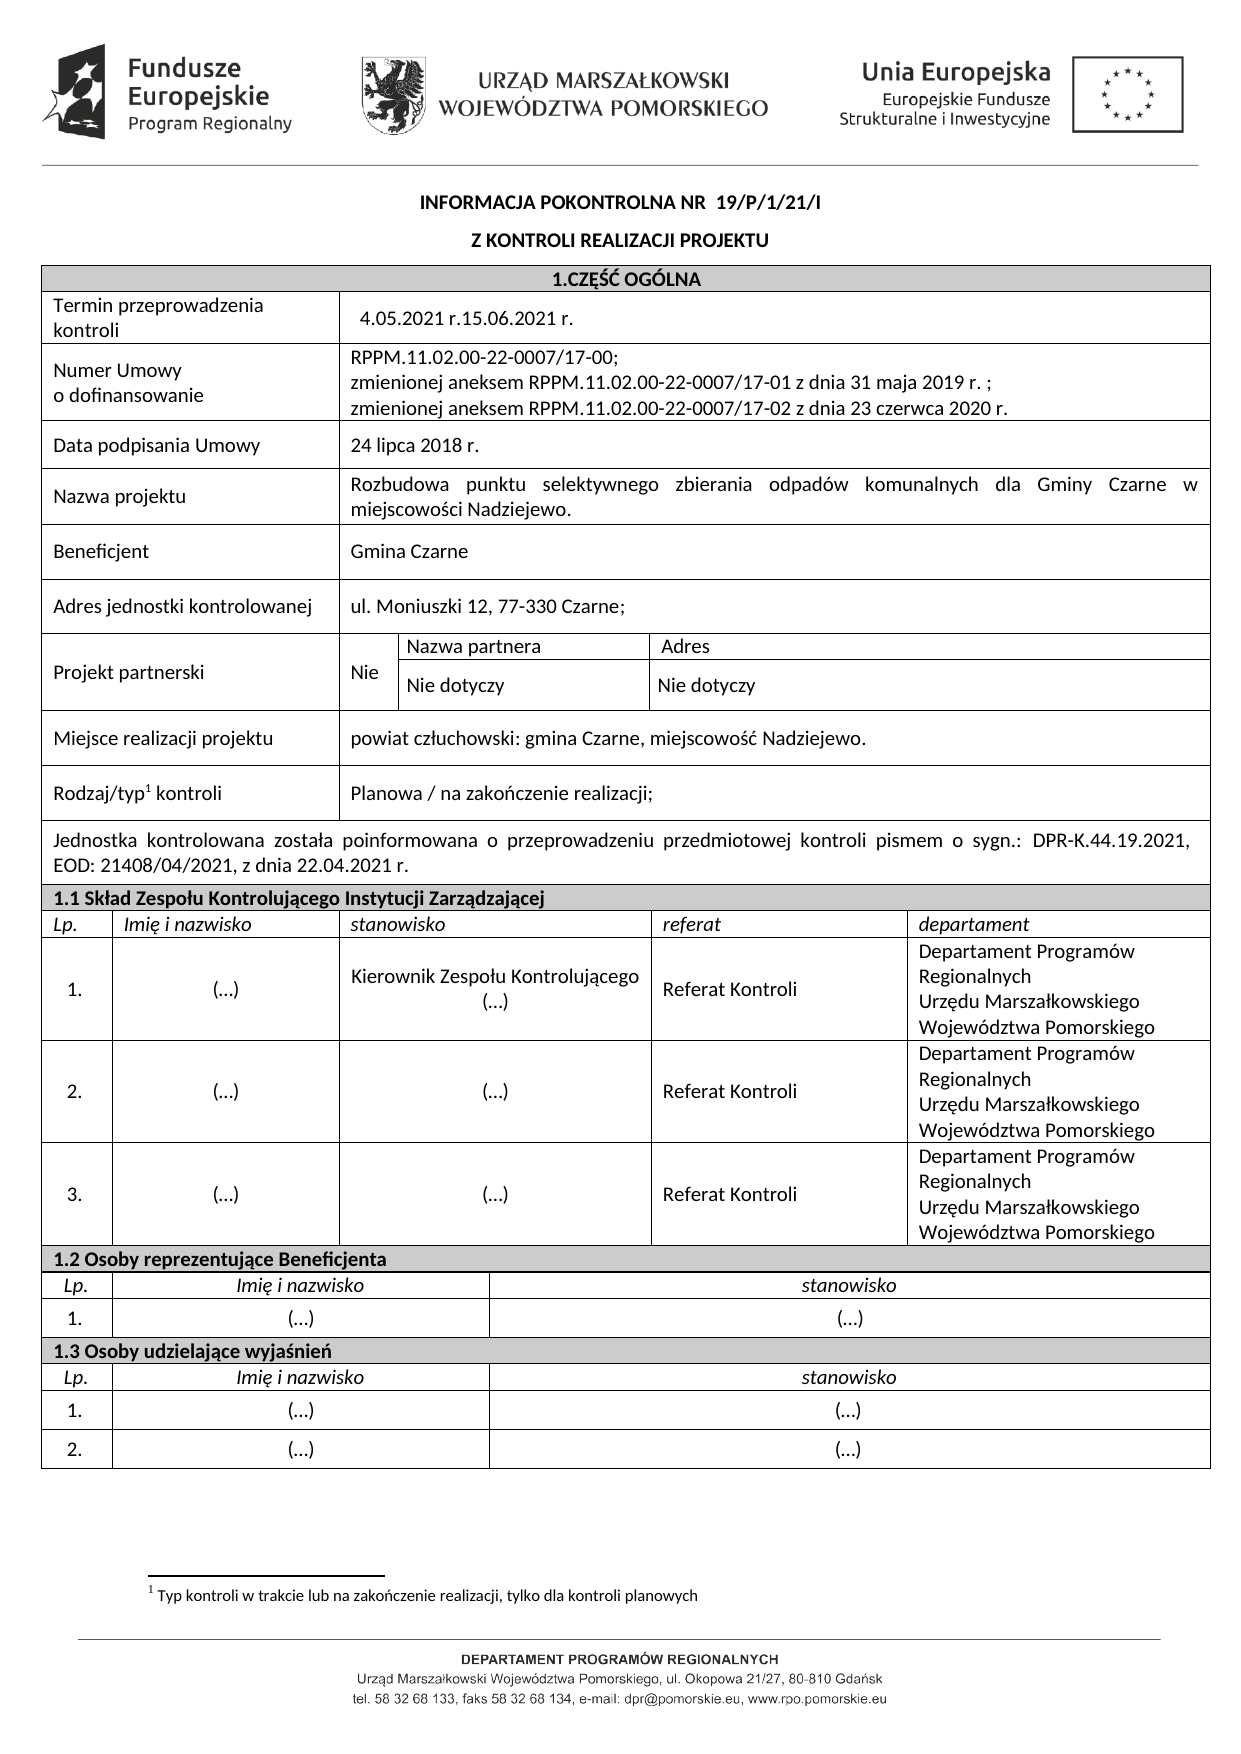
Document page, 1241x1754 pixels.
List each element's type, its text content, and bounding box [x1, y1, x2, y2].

table_cell Numer Umowy o dofinansowanie [42, 344, 339, 420]
table_header 1.CZĘŚĆ OGÓLNA [42, 266, 1210, 291]
table_cell RPPM.11.02.00-22-0007/17-00; zmienionej aneksem RPPM.11.02.00-22-0007/17-01 z dnia 31 maja 2019 r. ; zmienionej aneksem RPPM.11.02.00-22-0007/17-02 z dnia 23 czerwca 2020 r. [340, 344, 1210, 420]
text INFORMACJA POKONTROLNA NR 19/P/1/21/I [148, 189, 1092, 214]
table_cell ul. Moniuszki 12, 77-330 Czarne; [340, 580, 1210, 633]
table_cell [42, 1041, 112, 1142]
table_cell [42, 1430, 112, 1468]
table_cell (…) [340, 1143, 651, 1245]
table_cell Jednostka kontrolowana została poinformowana o przeprowadzeniu przedmiotowej kontroli pismem o sygn.: DPR-K.44.19.2021, EOD: 21408/04/2021, z dnia 22.04.2021 r. [42, 821, 1210, 884]
table_cell (…) [340, 1041, 651, 1142]
table_cell Rodzaj/typ kontroli [42, 766, 339, 819]
table_cell Lp. [42, 911, 112, 937]
picture [77, 1639, 1161, 1706]
table_cell stanowisko [490, 1273, 1210, 1298]
table_cell Adres jednostki kontrolowanej [42, 580, 339, 633]
table_cell Departament Programów Regionalnych Urzędu Marszałkowskiego Województwa Pomorskiego [908, 938, 1210, 1039]
table_cell Miejsce realizacji projektu [42, 711, 339, 765]
table_cell Lp. [42, 1273, 112, 1298]
table_cell 4.05.2021 r.15.06.2021 r. [340, 292, 1210, 343]
table_cell Referat Kontroli [652, 1143, 907, 1245]
table_cell Planowa / na zakończenie realizacji; [340, 766, 1210, 819]
table_cell Imię i nazwisko [113, 1273, 489, 1298]
table_cell Nie dotyczy [399, 660, 649, 710]
table_cell (…) [490, 1430, 1210, 1468]
table_cell (…) [490, 1391, 1210, 1429]
table_cell (…) [490, 1299, 1210, 1337]
table_cell [42, 938, 112, 1039]
table_cell departament [908, 911, 1210, 937]
text Z KONTROLI REALIZACJI PROJEKTU [148, 227, 1092, 252]
table_cell Referat Kontroli [652, 1041, 907, 1142]
table_cell (…) [113, 1041, 339, 1142]
table_cell Departament Programów Regionalnych Urzędu Marszałkowskiego Województwa Pomorskiego [908, 1143, 1210, 1245]
table_cell stanowisko [490, 1364, 1210, 1390]
table_cell 24 lipca 2018 r. [340, 421, 1210, 468]
table_cell Nazwa partnera [399, 634, 649, 659]
table_cell Rozbudowa punktu selektywnego zbierania odpadów komunalnych dla Gminy Czarne w miejscowości Nadziejewo. [340, 469, 1210, 523]
table_cell Projekt partnerski [42, 634, 339, 710]
table_cell (…) [113, 1430, 489, 1468]
table_cell Adres [650, 634, 1210, 659]
table_cell Termin przeprowadzenia kontroli [42, 292, 339, 343]
table_cell 1.3 Osoby udzielające wyjaśnień [42, 1338, 1210, 1363]
table_cell Beneficjent [42, 525, 339, 578]
picture [41, 41, 1199, 166]
table_cell (…) [113, 1143, 339, 1245]
table_cell stanowisko [340, 911, 651, 937]
table_cell Lp. [42, 1364, 112, 1390]
table_cell Nie [340, 634, 398, 710]
table_cell (…) [113, 1299, 489, 1337]
table_cell Nie dotyczy [650, 660, 1210, 710]
table_cell [42, 1143, 112, 1245]
table_cell Referat Kontroli [652, 938, 907, 1039]
table_cell (…) [113, 1391, 489, 1429]
table_cell (…) [113, 938, 339, 1039]
table_cell Imię i nazwisko [113, 911, 339, 937]
table_cell referat [652, 911, 907, 937]
table_cell [42, 1391, 112, 1429]
table_cell Nazwa projektu [42, 469, 339, 523]
table_cell [42, 1299, 112, 1337]
table_cell Departament Programów Regionalnych Urzędu Marszałkowskiego Województwa Pomorskiego [908, 1041, 1210, 1142]
table_cell Kierownik Zespołu Kontrolującego (…) [340, 938, 651, 1039]
table_cell powiat człuchowski: gmina Czarne, miejscowość Nadziejewo. [340, 711, 1210, 765]
table_cell Data podpisania Umowy [42, 421, 339, 468]
table_cell Gmina Czarne [340, 525, 1210, 578]
table_cell 1.1 Skład Zespołu Kontrolującego Instytucji Zarządzającej [42, 885, 1210, 910]
table_cell 1.2 Osoby reprezentujące Beneficjenta [42, 1246, 1210, 1271]
table_cell Imię i nazwisko [113, 1364, 489, 1390]
